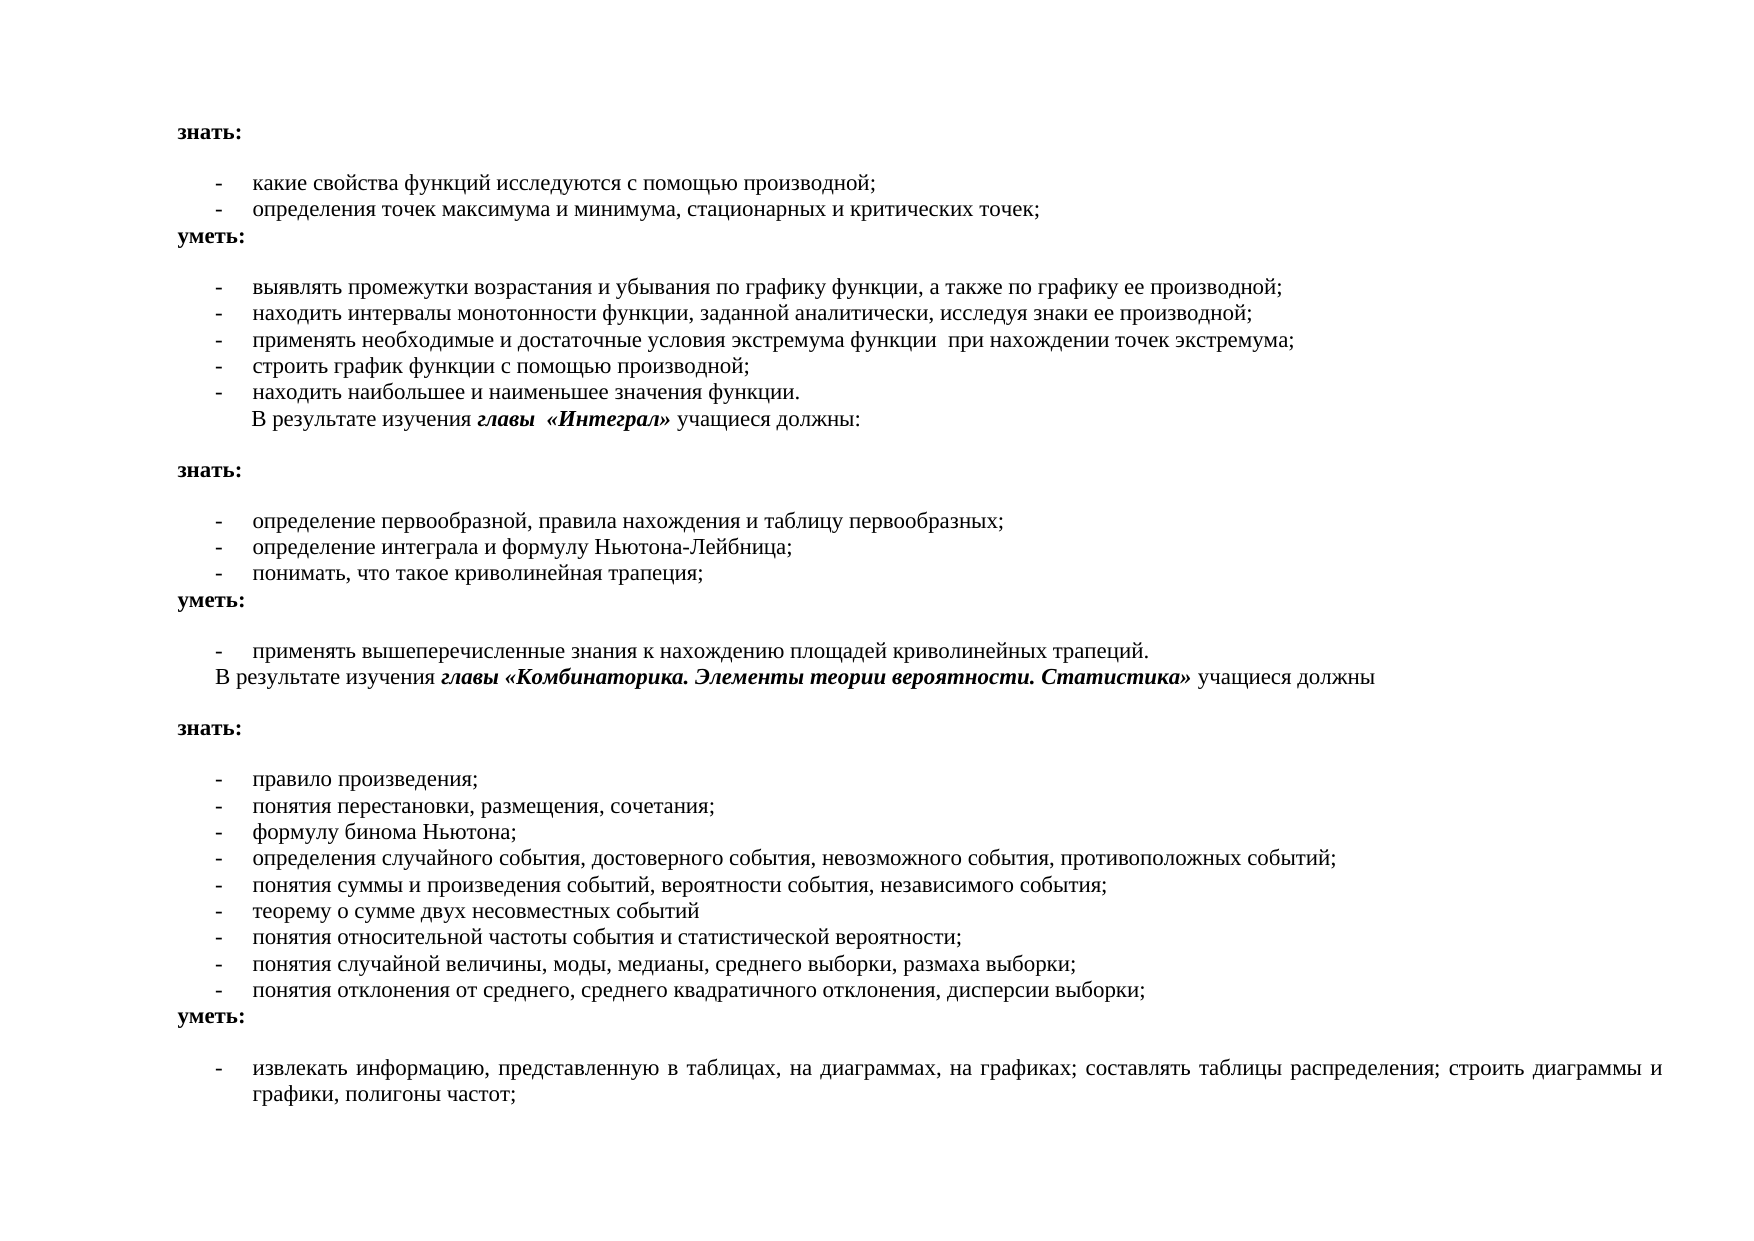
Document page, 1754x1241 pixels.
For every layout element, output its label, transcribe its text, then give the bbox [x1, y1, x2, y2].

list определение первообразной, правила нахождения и таблицу первообразных; [215, 507, 1665, 533]
list определения случайного события, достоверного события, невозможного события, противоположных событий; [215, 844, 1665, 871]
text В результате изучения главы «Комбинаторика. Элементы теории вероятности. Статистика» учащиеся должны [177, 663, 1665, 689]
text В результате изучения главы «Интеграл» учащиеся должны: [177, 405, 1665, 431]
list выявлять промежутки возрастания и убывания по графику функции, а также по графику ее производной; [215, 273, 1665, 299]
text уметь: [177, 222, 1665, 248]
list понятия перестановки, размещения, сочетания; [215, 792, 1665, 818]
text знать: [177, 456, 1665, 482]
list какие свойства функций исследуются с помощью производной; [215, 169, 1665, 196]
list применять вышеперечисленные знания к нахождению площадей криволинейных трапеций. [215, 637, 1665, 663]
list строить график функции с помощью производной; [215, 352, 1665, 378]
list определение интеграла и формулу Ньютона-Лейбница; [215, 533, 1665, 559]
list извлекать информацию, представленную в таблицах, на диаграммах, на графиках; составлять таблицы распределения; строить диаграммы и графики, полигоны частот; [215, 1053, 1665, 1106]
list понятия отклонения от среднего, среднего квадратичного отклонения, дисперсии выборки; [215, 976, 1665, 1002]
list находить наибольшее и наименьшее значения функции. [215, 378, 1665, 405]
list понимать, что такое криволинейная трапеция; [215, 559, 1665, 586]
list формулу бинома Ньютона; [215, 818, 1665, 844]
list понятия относительной частоты события и статистической вероятности; [215, 923, 1665, 950]
text знать: [177, 714, 1665, 741]
text уметь: [177, 1002, 1665, 1029]
list понятия суммы и произведения событий, вероятности события, независимого события; [215, 871, 1665, 897]
list находить интервалы монотонности функции, заданной аналитически, исследуя знаки ее производной; [215, 299, 1665, 326]
list применять необходимые и достаточные условия экстремума функции при нахождении точек экстремума; [215, 326, 1665, 352]
text знать: [177, 118, 1665, 144]
list определения точек максимума и минимума, стационарных и критических точек; [215, 196, 1665, 222]
list правило произведения; [215, 765, 1665, 792]
list понятия случайной величины, моды, медианы, среднего выборки, размаха выборки; [215, 950, 1665, 976]
list теорему о сумме двух несовместных событий [215, 897, 1665, 923]
text уметь: [177, 586, 1665, 612]
